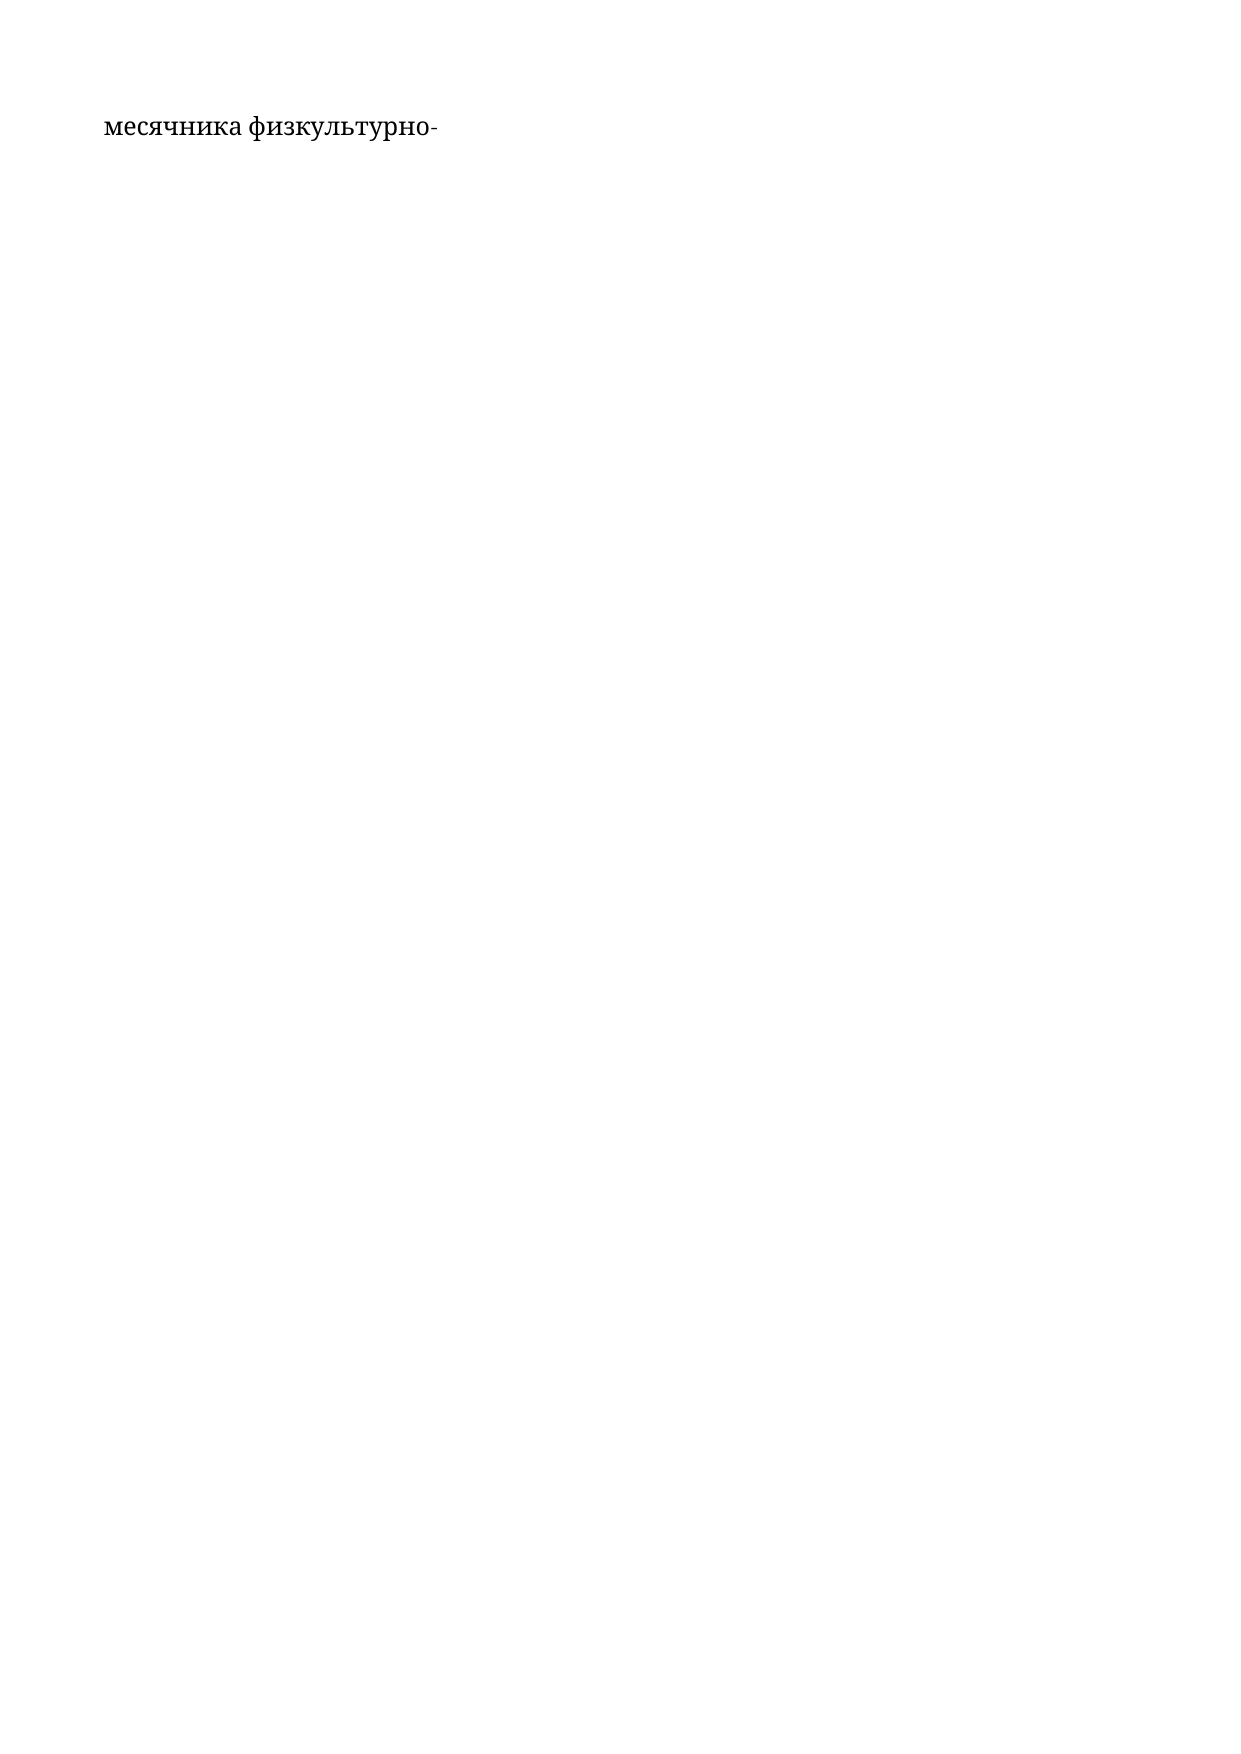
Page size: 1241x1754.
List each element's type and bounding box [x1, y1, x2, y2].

text [103, 112, 1127, 141]
